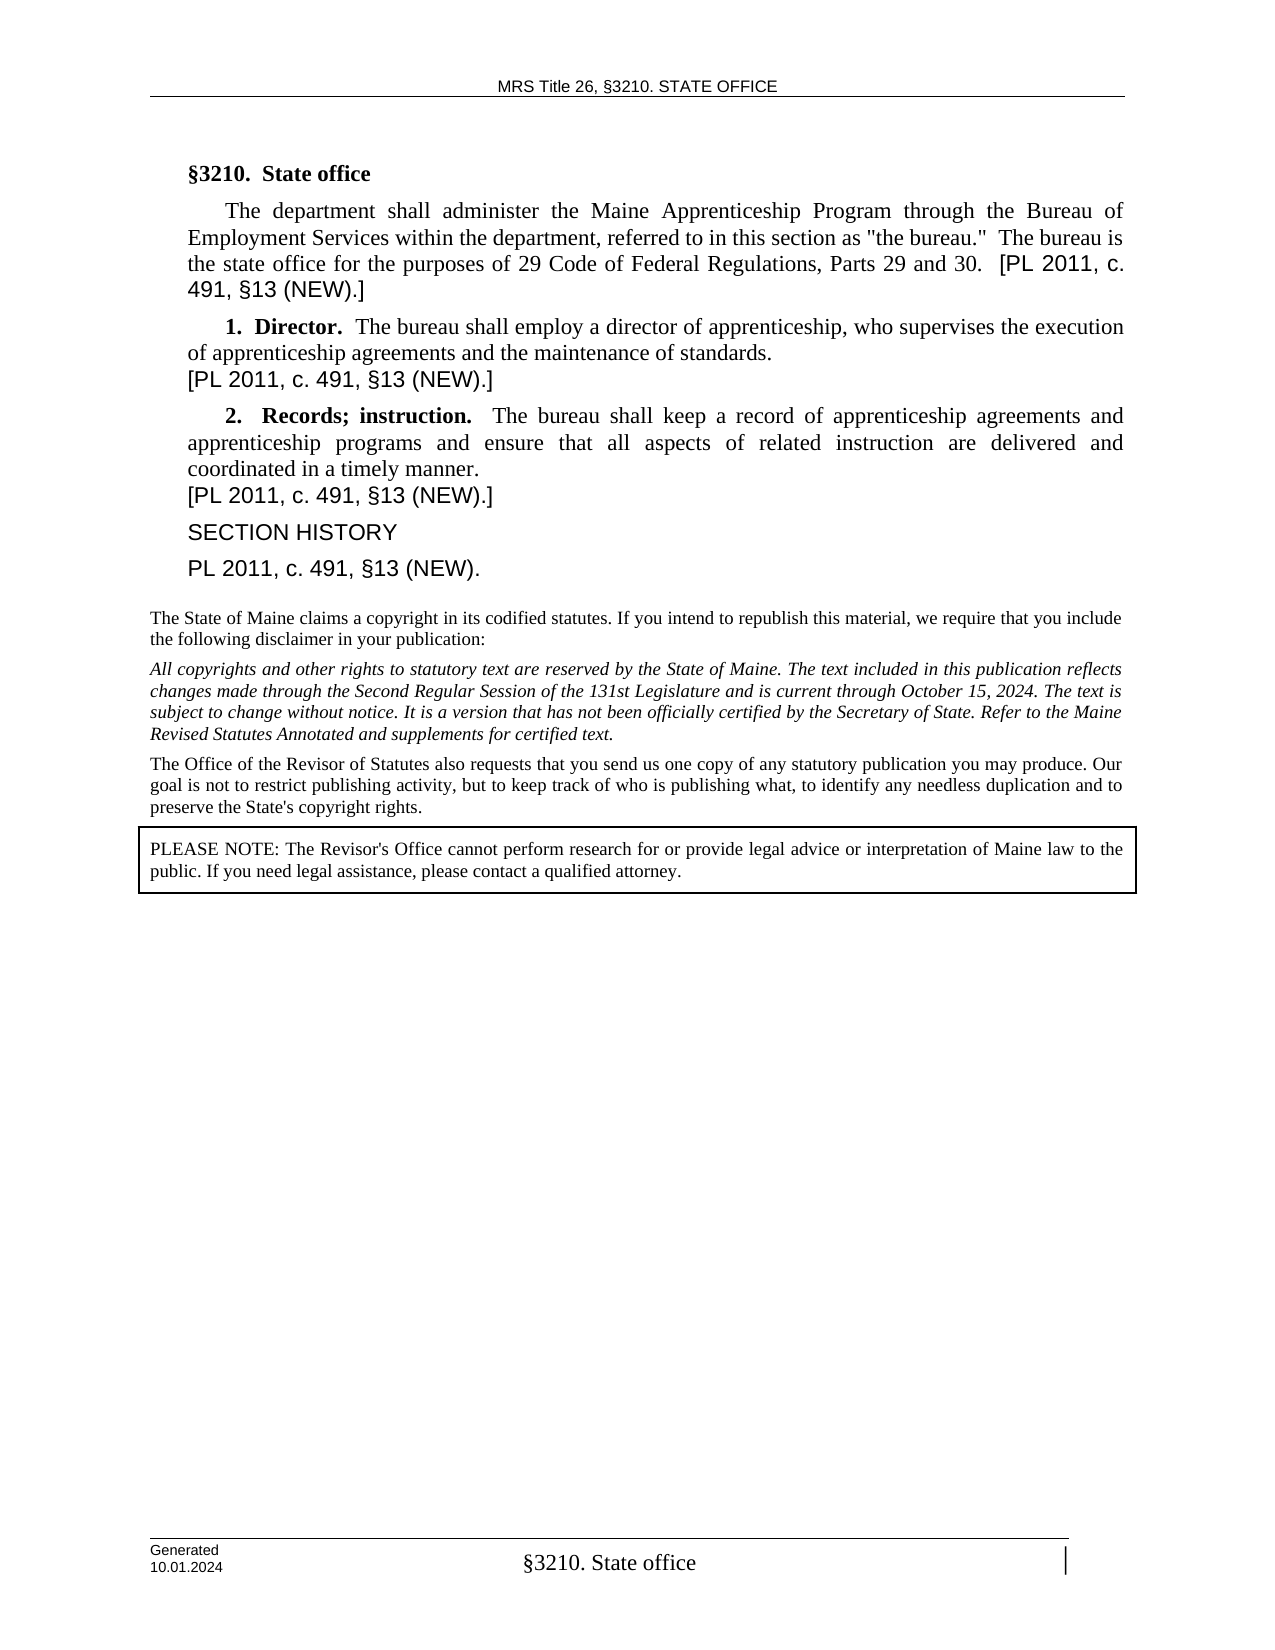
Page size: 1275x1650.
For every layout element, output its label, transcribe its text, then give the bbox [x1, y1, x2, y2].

text 1. Director. The bureau shall employ a director of apprenticeship, who supervises the execution of apprenticeship agreements and the maintenance of standards. [187, 313, 1125, 366]
text The Office of the Revisor of Statutes also requests that you send us one copy of any statutory publication you may produce. Our goal is not to restrict publishing activity, but to keep track of who is publishing what, to identify any needless duplication and to preserve the State's copyright rights. [150, 753, 1125, 817]
text The State of Maine claims a copyright in its codified statutes. If you intend to republish this material, we require that you include the following disclaimer in your publication: [150, 607, 1125, 650]
text All copyrights and other rights to statutory text are reserved by the State of Maine. The text included in this publication reflects changes made through the Second Regular Session of the 131st Legislature and is current through October 15, 2024 . The text is subject to change without notice. It is a version that has not been officially certified by the Secretary of State. Refer to the Maine Revised Statutes Annotated and supplements for certified text. [150, 658, 1125, 744]
text SECTION HISTORY [187, 518, 1125, 545]
text PL 2011, c. 491, §13 (NEW). [187, 555, 1125, 582]
text 2. Records; instruction. The bureau shall keep a record of apprenticeship agreements and apprenticeship programs and ensure that all aspects of related instruction are delivered and coordinated in a timely manner. [187, 403, 1125, 482]
text The department shall administer the Maine Apprenticeship Program through the Bureau of Employment Services within the department, referred to in this section as "the bureau." The bureau is the state office for the purposes of 29 Code of Federal Regulations, Parts 29 and 30. [PL 2011, c. 491, §13 (NEW).] [187, 197, 1125, 303]
text [PL 2011, c. 491, §13 (NEW).] [187, 366, 1125, 392]
text PLEASE NOTE: The Revisor's Office cannot perform research for or provide legal advice or interpretation of Maine law to the public. If you need legal assistance, please contact a qualified attorney. [140, 828, 1135, 892]
text [PL 2011, c. 491, §13 (NEW).] [187, 482, 1125, 508]
text §3210. State office [187, 160, 1125, 187]
